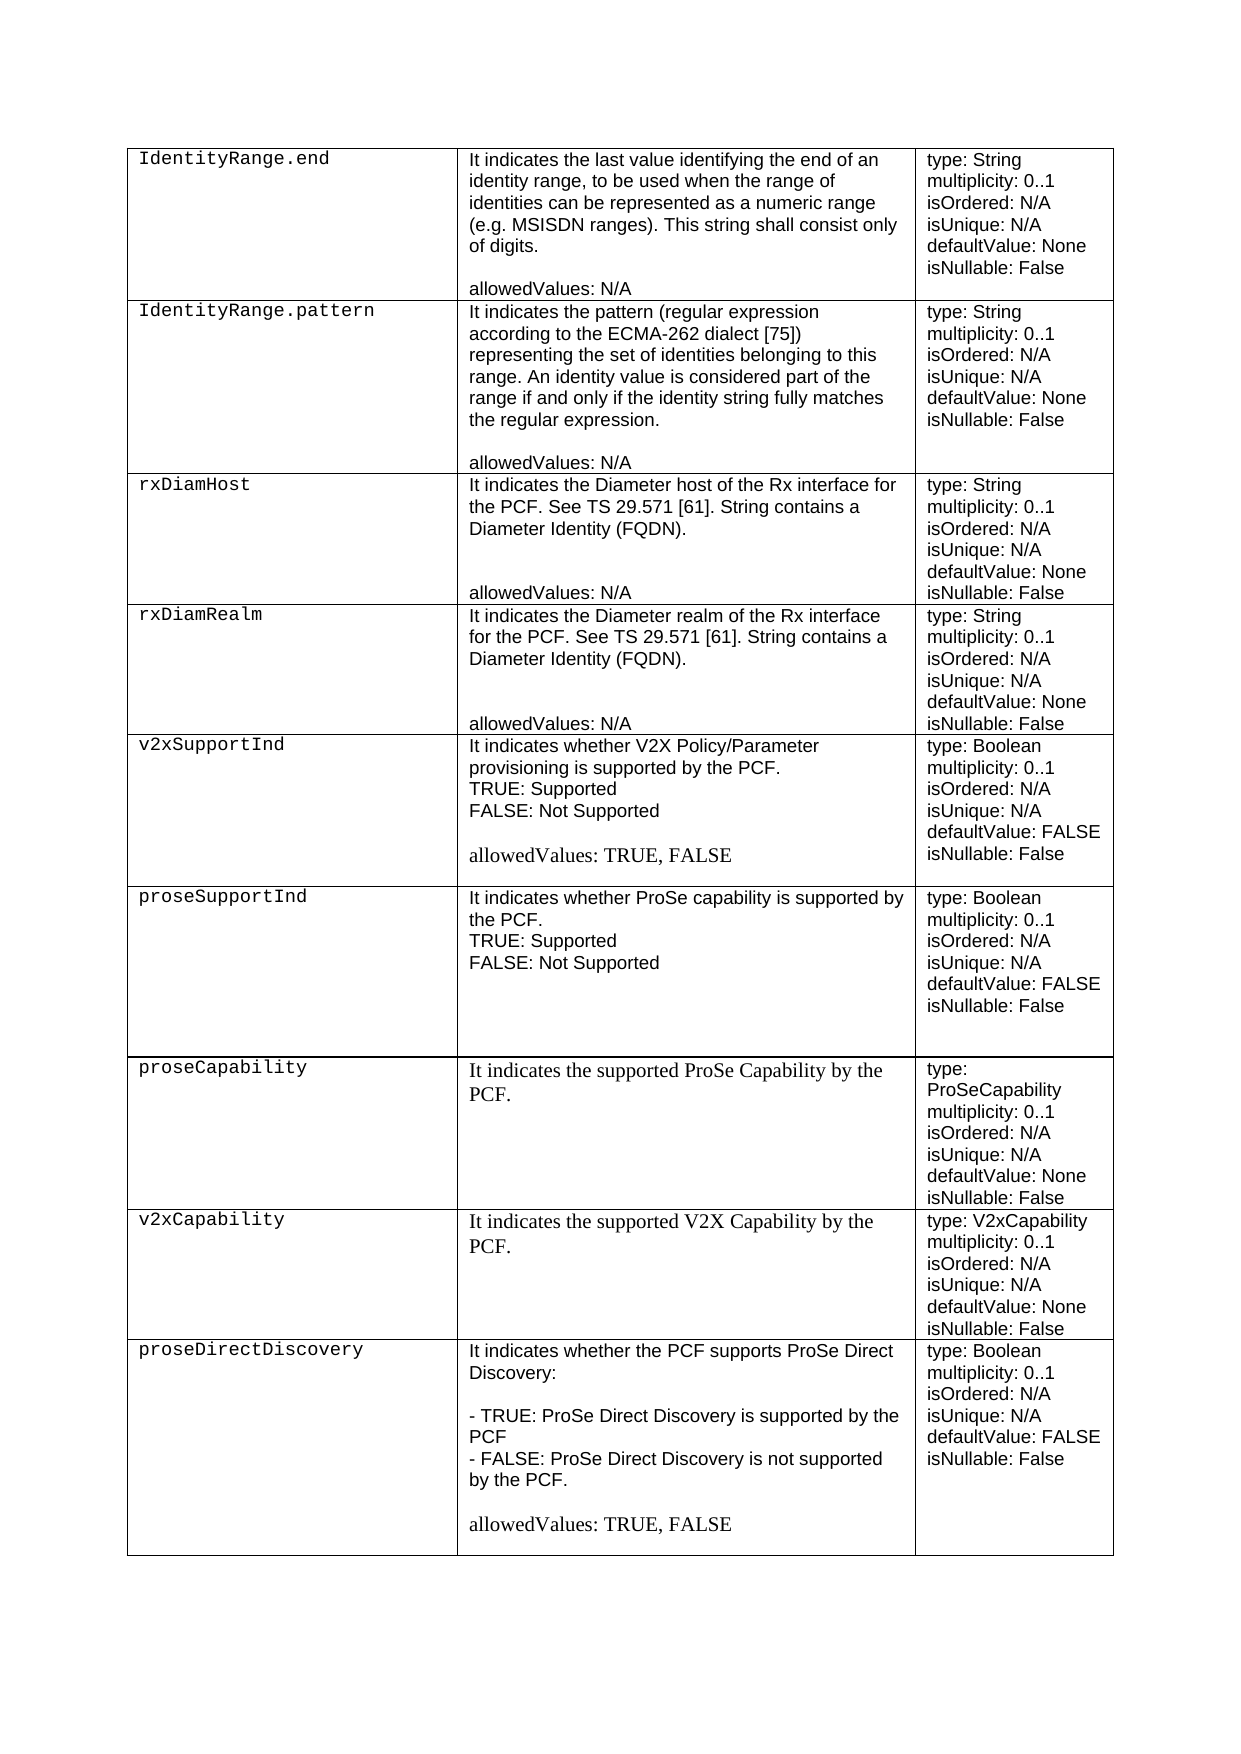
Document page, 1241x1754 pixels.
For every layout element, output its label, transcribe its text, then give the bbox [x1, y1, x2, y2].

table_cell It indicates the Diameter host of the Rx interface for the PCF. See TS 29.571 [61]. String contains a Diameter Identity (FQDN). allowedValues: N/A [458, 474, 915, 604]
table_cell It indicates the supported ProSe Capability by the PCF. [458, 1058, 915, 1208]
table_cell It indicates whether ProSe capability is supported by the PCF. TRUE: Supported FALSE: Not Supported [458, 887, 915, 1056]
table_cell rxDiamRealm [128, 605, 457, 734]
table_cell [916, 1340, 1113, 1555]
table_cell IdentityRange.pattern [128, 301, 457, 473]
table_cell It indicates whether the PCF supports ProSe Direct Discovery: - TRUE: ProSe Direct Discovery is supported by the PCF - FALSE: ProSe Direct Discovery is not supported by the PCF. allowedValues: TRUE, FALSE [458, 1340, 915, 1555]
table_cell type: Boolean multiplicity: 0..1 isOrdered: N/A isUnique: N/A defaultValue: FALSE isNullable: False [916, 887, 1113, 1056]
table_cell It indicates the pattern (regular expression according to the ECMA-262 dialect [75]) representing the set of identities belonging to this range. An identity value is considered part of the range if and only if the identity string fully matches the regular expression. allowedValues: N/A [458, 301, 915, 473]
table_cell IdentityRange.end [128, 149, 457, 300]
table_cell It indicates the supported V2X Capability by the PCF. [458, 1210, 915, 1339]
table_cell v2xSupportInd [128, 735, 457, 886]
table_cell type: V2xCapability multiplicity: 0..1 isOrdered: N/A isUnique: N/A defaultValue: None isNullable: False [916, 1210, 1113, 1339]
table_cell type: String multiplicity: 0..1 isOrdered: N/A isUnique: N/A defaultValue: None isNullable: False [916, 301, 1113, 473]
table_cell v2xCapability [128, 1210, 457, 1339]
table_cell proseDirectDiscovery [128, 1340, 457, 1555]
table_cell It indicates the Diameter realm of the Rx interface for the PCF. See TS 29.571 [61]. String contains a Diameter Identity (FQDN). allowedValues: N/A [458, 605, 915, 734]
table_cell type: String multiplicity: 0..1 isOrdered: N/A isUnique: N/A defaultValue: None isNullable: False [916, 605, 1113, 734]
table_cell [916, 149, 1113, 300]
table_cell rxDiamHost [128, 474, 457, 604]
table_cell It indicates whether V2X Policy/Parameter provisioning is supported by the PCF. TRUE: Supported FALSE: Not Supported allowedValues: TRUE, FALSE [458, 735, 915, 886]
table_cell proseCapability [128, 1058, 457, 1208]
table_cell type: String multiplicity: 0..1 isOrdered: N/A isUnique: N/A defaultValue: None isNullable: False [916, 474, 1113, 604]
table_cell type: ProSeCapability multiplicity: 0..1 isOrdered: N/A isUnique: N/A defaultValue: None isNullable: False [916, 1058, 1113, 1208]
table_cell type: Boolean multiplicity: 0..1 isOrdered: N/A isUnique: N/A defaultValue: FALSE isNullable: False [916, 735, 1113, 886]
table_cell It indicates the last value identifying the end of an identity range, to be used when the range of identities can be represented as a numeric range (e.g. MSISDN ranges). This string shall consist only of digits. allowedValues: N/A [458, 149, 915, 300]
table_cell proseSupportInd [128, 887, 457, 1056]
